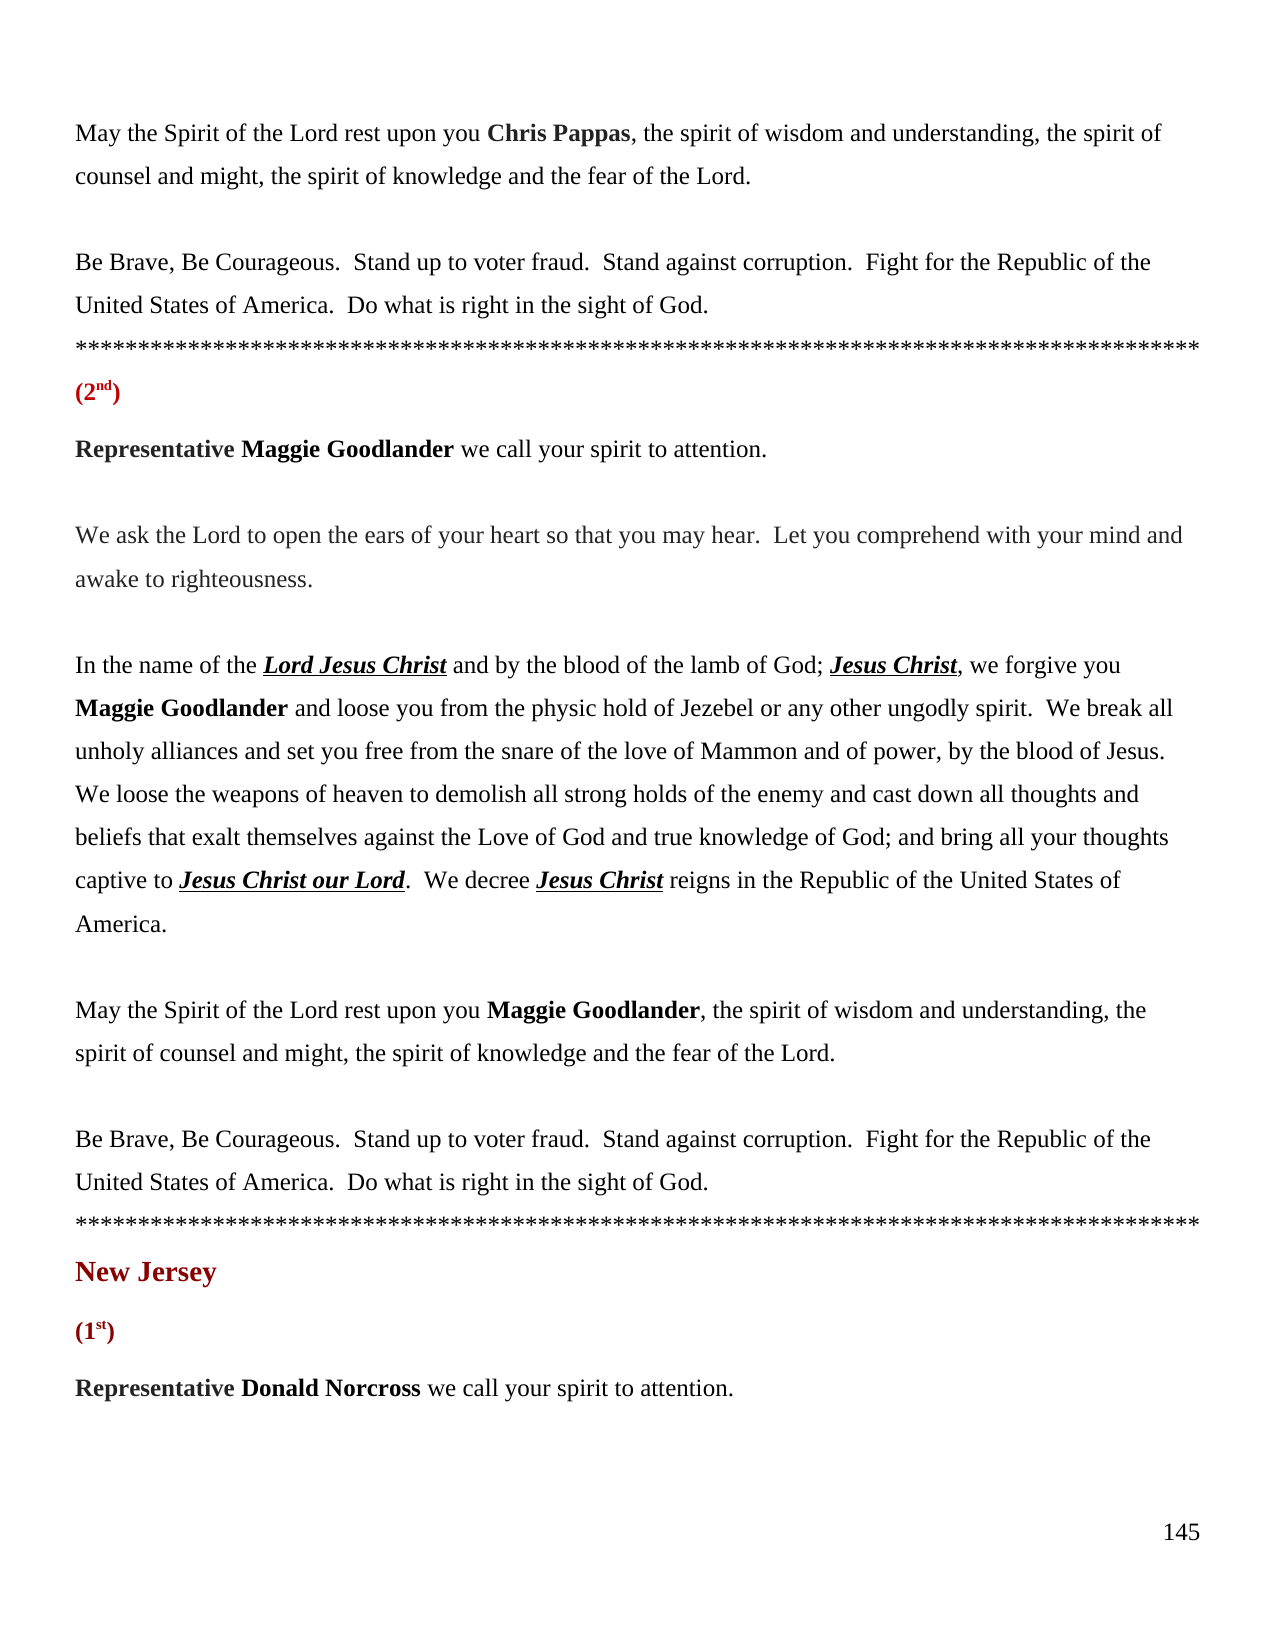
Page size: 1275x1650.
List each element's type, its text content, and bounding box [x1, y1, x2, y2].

text May the Spirit of the Lord rest upon you Chris Pappas, the spirit of wisdom and understanding, the spirit of counsel and might, the spirit of knowledge and the fear of the Lord. [75, 118, 1200, 190]
text New Jersey [75, 1254, 1200, 1287]
text ****************************************************************************************** [75, 1211, 1200, 1239]
text (2nd) [75, 377, 1200, 406]
text ****************************************************************************************** [75, 334, 1200, 362]
text Representative Donald Norcross we call your spirit to attention. [75, 1373, 1200, 1402]
text We ask the Lord to open the ears of your heart so that you may hear. Let you comprehend with your mind and awake to righteousness. [75, 521, 1200, 592]
text Representative Maggie Goodlander we call your spirit to attention. [75, 434, 1200, 463]
text Be Brave, Be Courageous. Stand up to voter fraud. Stand against corruption. Fight for the Republic of the United States of America. Do what is right in the sight of God. [75, 247, 1200, 319]
text (1st) [75, 1316, 1200, 1345]
text Be Brave, Be Courageous. Stand up to voter fraud. Stand against corruption. Fight for the Republic of the United States of America. Do what is right in the sight of God. [75, 1124, 1200, 1196]
text May the Spirit of the Lord rest upon you Maggie Goodlander, the spirit of wisdom and understanding, the spirit of counsel and might, the spirit of knowledge and the fear of the Lord. [75, 995, 1200, 1067]
text In the name of the Lord Jesus Christ and by the blood of the lamb of God; Jesus Christ, we forgive you Maggie Goodlander and loose you from the physic hold of Jezebel or any other ungodly spirit. We break all unholy alliances and set you free from the snare of the love of Mammon and of power, by the blood of Jesus. We loose the weapons of heaven to demolish all strong holds of the enemy and cast down all thoughts and beliefs that exalt themselves against the Love of God and true knowledge of God; and bring all your thoughts captive to Jesus Christ our Lord. We decree Jesus Christ reigns in the Republic of the United States of America. [75, 650, 1200, 937]
